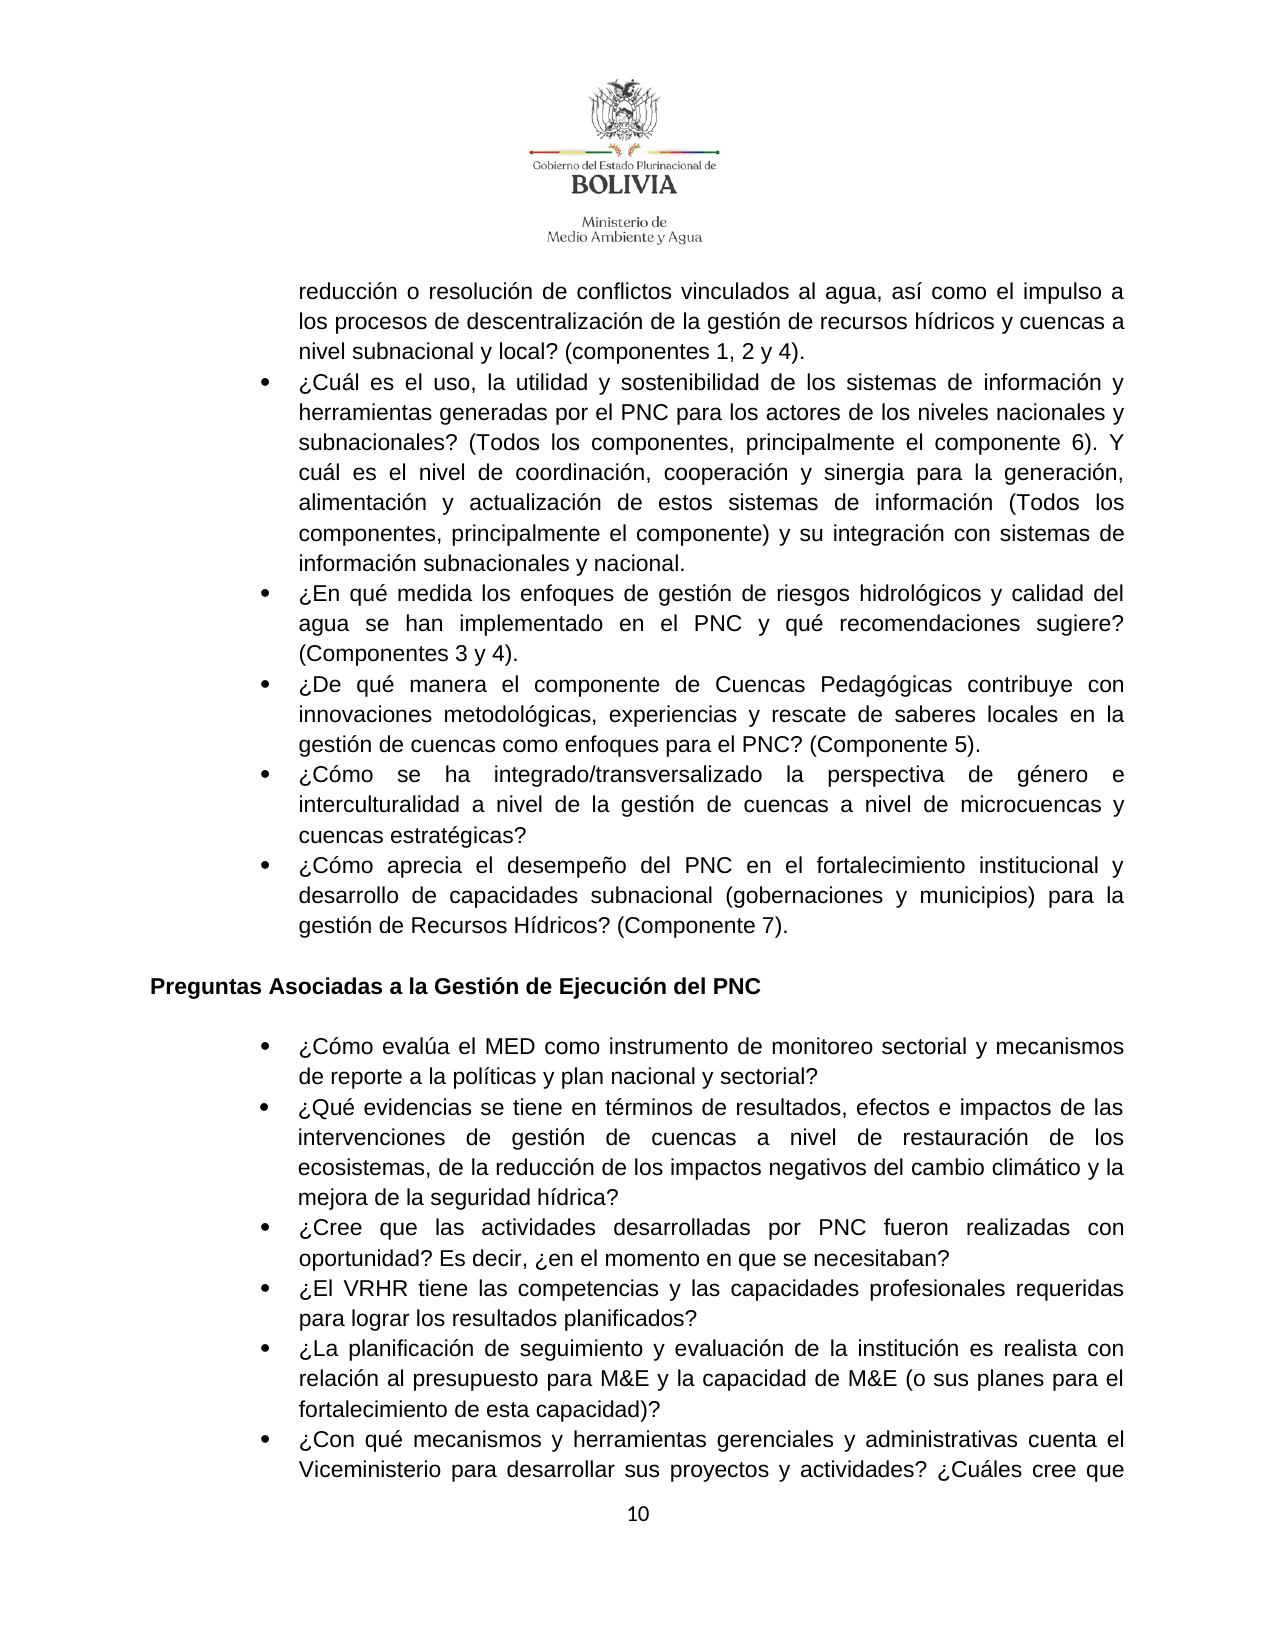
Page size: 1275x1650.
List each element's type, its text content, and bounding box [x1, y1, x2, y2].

list ¿La planificación de seguimiento y evaluación de la institución es realista con relación al presupuesto para M&E y la capacidad de M&E (o sus planes para el fortalecimiento de esta capacidad)? [261, 1335, 1125, 1422]
list ¿De qué manera el componente de Cuencas Pedagógicas contribuye con innovaciones metodológicas, experiencias y rescate de saberes locales en la gestión de cuencas como enfoques para el PNC? (Componente 5). [261, 671, 1125, 757]
list ¿Cómo aprecia el desempeño del PNC en el fortalecimiento institucional y desarrollo de capacidades subnacional (gobernaciones y municipios) para la gestión de Recursos Hídricos? (Componente 7). [261, 852, 1125, 939]
list ¿Cómo se ha integrado/transversalizado la perspectiva de género e interculturalidad a nivel de la gestión de cuencas a nivel de microcuencas y cuencas estratégicas? [261, 761, 1125, 848]
list ¿Cuál es el uso, la utilidad y sostenibilidad de los sistemas de información y herramientas generadas por el PNC para los actores de los niveles nacionales y subnacionales? (Todos los componentes, principalmente el componente 6). Y cuál es el nivel de coordinación, cooperación y sinergia para la generación, alimentación y actualización de estos sistemas de información (Todos los componentes, principalmente el componente) y su integración con sistemas de información subnacionales y nacional. [261, 368, 1125, 576]
picture [150, 73, 1098, 250]
list ¿En qué medida los enfoques de gestión de riesgos hidrológicos y calidad del agua se han implementado en el PNC y qué recomendaciones sugiere? (Componentes 3 y 4). [261, 580, 1125, 667]
list ¿Cómo evalúa el MED como instrumento de monitoreo sectorial y mecanismos de reporte a la políticas y plan nacional y sectorial? [261, 1033, 1125, 1090]
list ¿Cree que las actividades desarrolladas por PNC fueron realizadas con oportunidad? Es decir, ¿en el momento en que se necesitaban? [261, 1214, 1125, 1271]
text ¿Qué evidencias se tiene en términos de resultados, efectos e impactos de las intervenciones de gestión de cuencas a nivel de restauración de los ecosistemas, de la reducción de los impactos negativos del cambio climático y la mejora de la seguridad hídrica? [260, 1093, 1125, 1211]
list ¿El VRHR tiene las competencias y las capacidades profesionales requeridas para lograr los resultados planificados? [261, 1275, 1125, 1331]
text Preguntas Asociadas a la Gestión de Ejecución del PNC [150, 973, 1125, 999]
